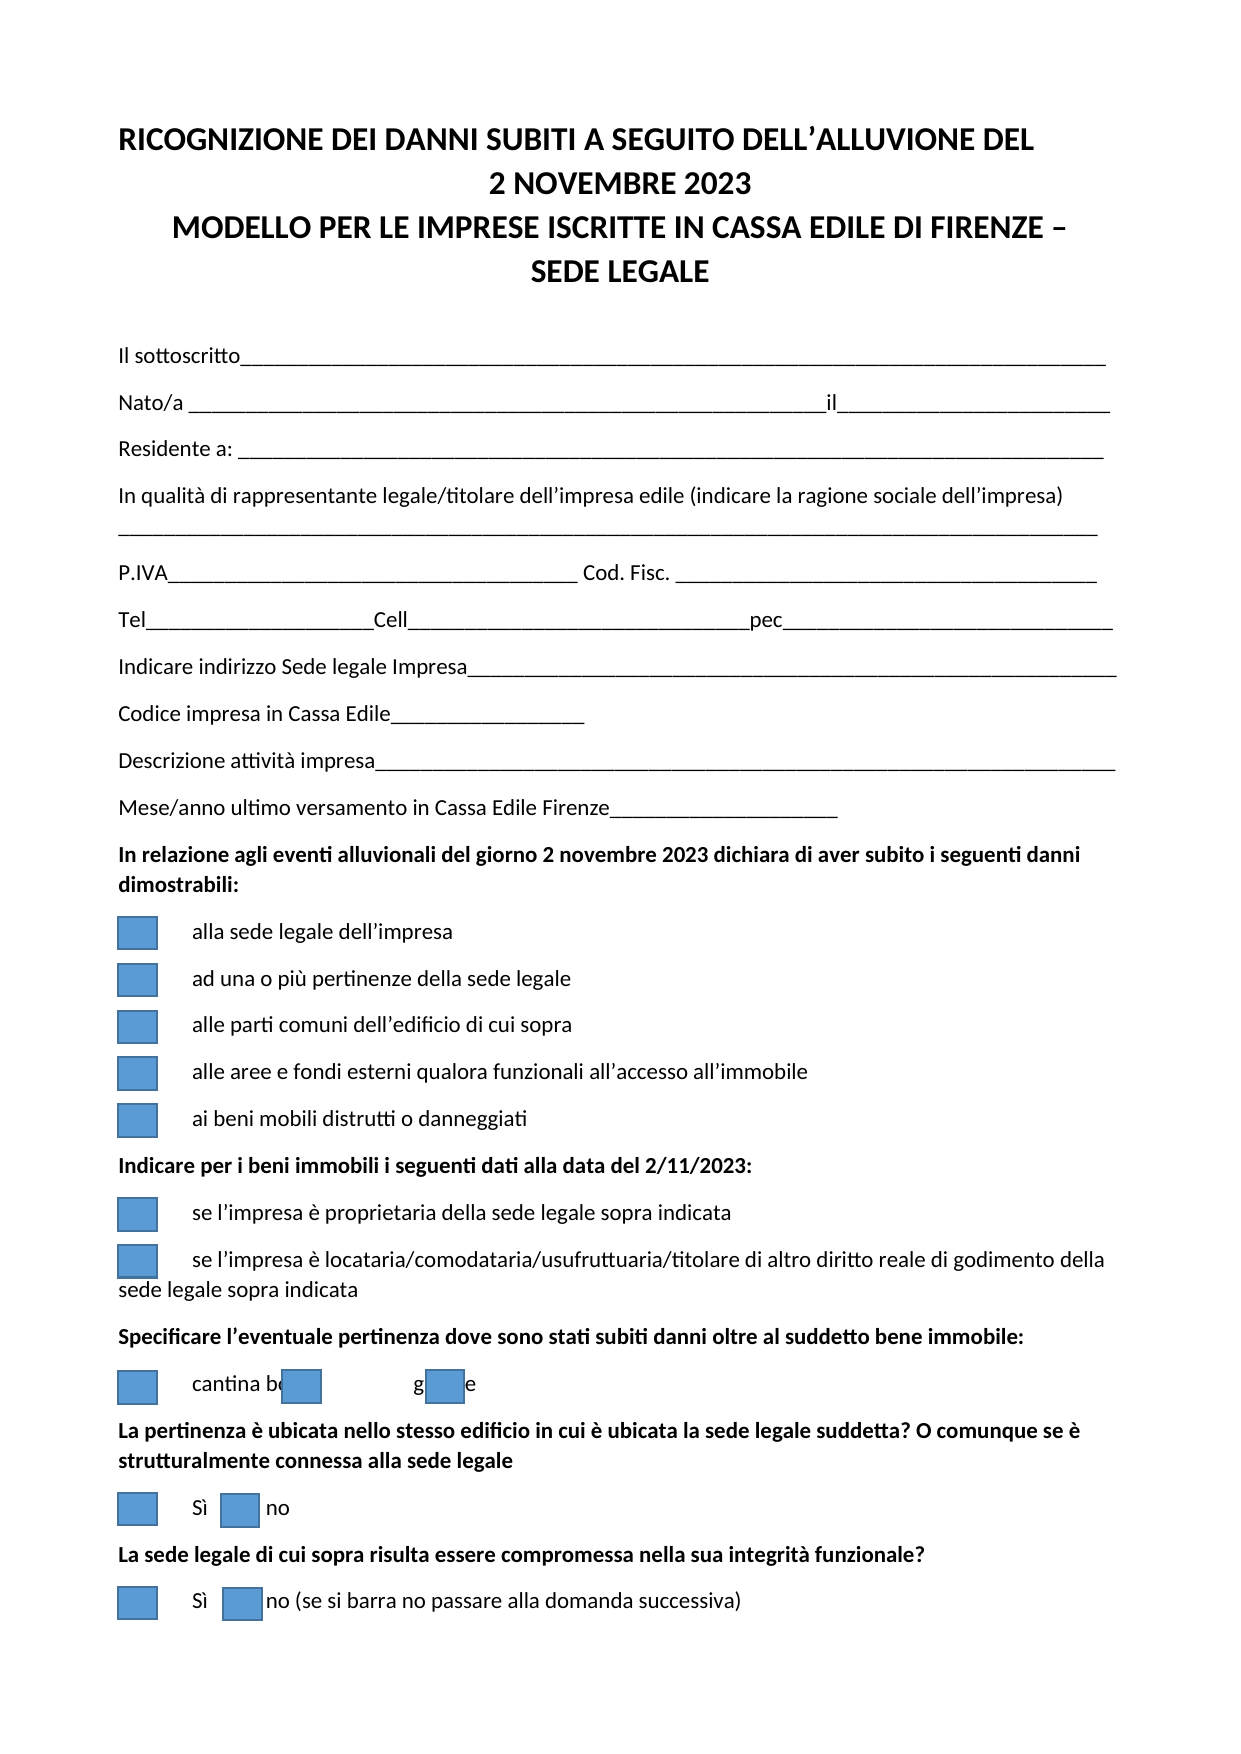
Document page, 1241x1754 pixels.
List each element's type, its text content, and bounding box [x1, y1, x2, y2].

text MODELLO PER LE IMPRESE ISCRITTE IN CASSA EDILE DI FIRENZE – [118, 206, 1122, 247]
text cantina box garage [465, 1369, 1122, 1397]
text In relazione agli eventi alluvionali del giorno 2 novembre 2023 dichiara di aver subito i seguenti danni dimostrabili: [118, 840, 1122, 898]
text alla sede legale dell’impresa [158, 917, 1122, 945]
text SEDE LEGALE [118, 250, 1122, 291]
text se l’impresa è locataria/comodataria/usufruttuaria/titolare di altro diritto reale di godimento della sede legale sopra indicata [118, 1245, 1122, 1303]
text 2 NOVEMBRE 2023 [118, 162, 1122, 203]
text Sì no [260, 1493, 1122, 1521]
text Residente a: ____________________________________________________________________________ [118, 434, 1122, 463]
text P.IVA____________________________________ Cod. Fisc. _____________________________________ [118, 558, 1122, 587]
text cantina box garage [322, 1369, 425, 1397]
text In qualità di rappresentante legale/titolare dell’impresa edile (indicare la ragione sociale dell’impresa) ______________________________________________________________________________________ [118, 481, 1122, 540]
text ai beni mobili distrutti o danneggiati [158, 1104, 1122, 1132]
text ad una o più pertinenze della sede legale [158, 964, 1122, 992]
text alle aree e fondi esterni qualora funzionali all’accesso all’immobile [158, 1057, 1122, 1086]
text se l’impresa è proprietaria della sede legale sopra indicata [158, 1198, 1122, 1226]
text cantina box garage [118, 1369, 281, 1397]
text Tel____________________Cell______________________________pec_____________________________ [118, 605, 1122, 633]
text RICOGNIZIONE DEI DANNI SUBITI A SEGUITO DELL’ALLUVIONE DEL [118, 118, 1122, 159]
text Sì no [158, 1493, 220, 1521]
text Sì no (se si barra no passare alla domanda successiva) [263, 1587, 1122, 1615]
text Codice impresa in Cassa Edile_________________ [118, 699, 1122, 727]
text Nato/a ________________________________________________________il________________________ [118, 388, 1122, 416]
text Indicare indirizzo Sede legale Impresa_________________________________________________________ [118, 652, 1122, 680]
text Mese/anno ultimo versamento in Cassa Edile Firenze____________________ [118, 793, 1122, 821]
text alle parti comuni dell’edificio di cui sopra [158, 1011, 1122, 1039]
text Il sottoscritto____________________________________________________________________________ [118, 341, 1122, 369]
text Descrizione attività impresa_________________________________________________________________ [118, 746, 1122, 774]
text Indicare per i beni immobili i seguenti dati alla data del 2/11/2023: [118, 1151, 1122, 1179]
text La sede legale di cui sopra risulta essere compromessa nella sua integrità funzionale? [118, 1540, 1122, 1568]
text La pertinenza è ubicata nello stesso edificio in cui è ubicata la sede legale suddetta? O comunque se è strutturalmente connessa alla sede legale [118, 1416, 1122, 1474]
text Specificare l’eventuale pertinenza dove sono stati subiti danni oltre al suddetto bene immobile: [118, 1322, 1122, 1350]
